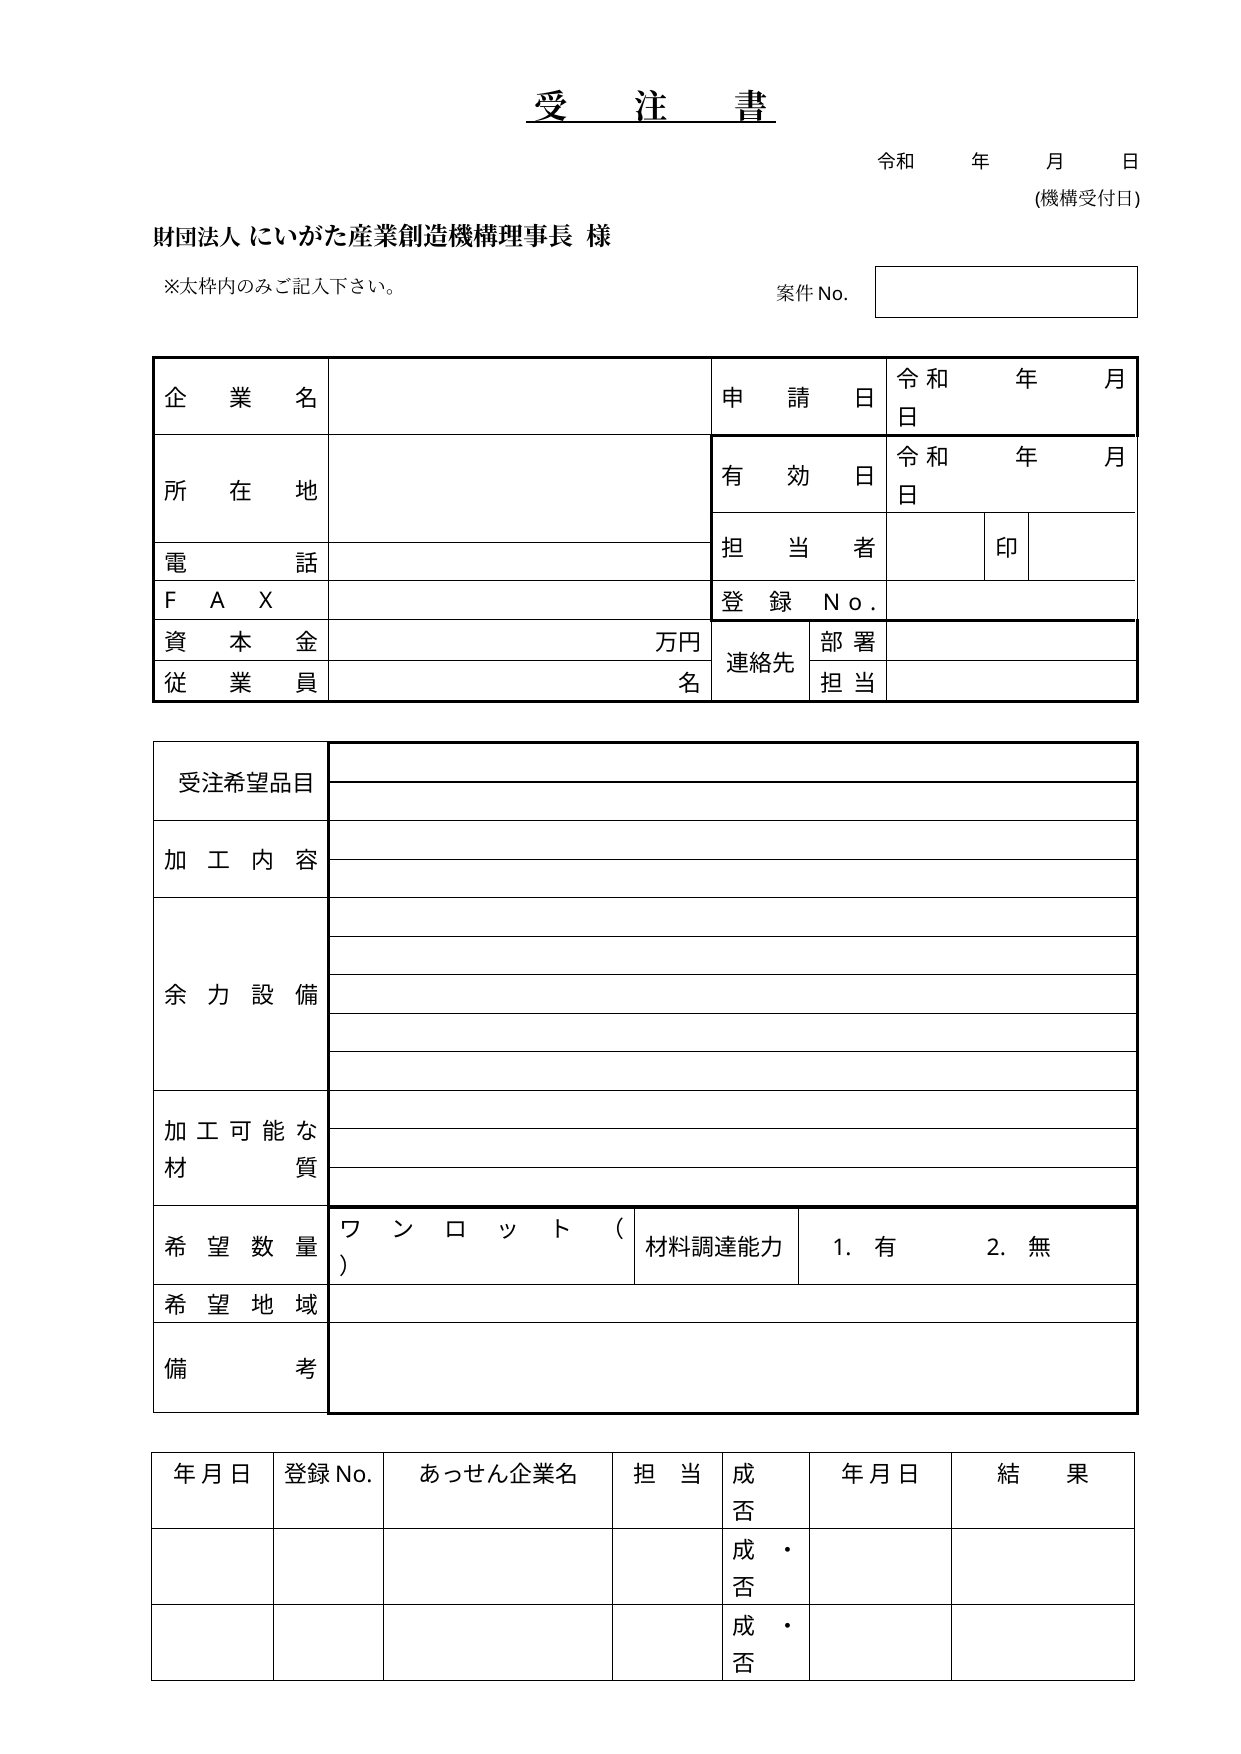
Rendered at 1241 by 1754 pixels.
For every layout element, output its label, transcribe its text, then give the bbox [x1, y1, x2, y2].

table_cell 希望数量 [154, 1206, 327, 1283]
table_header 成 否 [723, 1453, 809, 1528]
text (機構受付日) [153, 179, 1140, 216]
table_cell [952, 1529, 1134, 1604]
table_header ※太枠内のみご記入下さい。 [154, 266, 766, 317]
table_cell [330, 898, 1136, 936]
table_header [876, 267, 1137, 317]
table_cell [330, 860, 1136, 897]
table_cell 従業員 [155, 661, 328, 700]
table_cell [810, 1605, 951, 1680]
table_cell 加工内容 [154, 821, 327, 897]
table_cell 加工可能な 材質 [154, 1091, 327, 1205]
table_header 令和 年 月 日 [887, 359, 1136, 434]
table_header 受注希望品目 [154, 742, 327, 820]
table_cell [330, 1168, 1136, 1205]
table_cell [330, 937, 1136, 974]
table_cell [274, 1605, 383, 1680]
table_header 年 月 日 [810, 1453, 951, 1528]
table_cell [952, 1605, 1134, 1680]
table_header 登録No. [274, 1453, 383, 1528]
text 令和 年 月 日 [153, 141, 1140, 179]
table_cell 印 [985, 513, 1028, 580]
table_cell [330, 1014, 1136, 1051]
table_cell 登録No. [713, 581, 886, 619]
table_header 結 果 [952, 1453, 1134, 1528]
table_cell [613, 1605, 722, 1680]
table_header 年 月 日 [152, 1453, 273, 1528]
table_cell [330, 783, 1136, 820]
table_cell [887, 513, 984, 580]
table_cell 連絡先 [712, 622, 809, 700]
table_cell [722, 1323, 1136, 1412]
table_cell [330, 975, 1136, 1013]
text 受 注 書 [153, 66, 1140, 141]
table_cell 担当 [810, 661, 886, 700]
table_cell [613, 1529, 722, 1604]
table_cell 電話 [155, 543, 328, 580]
table_cell [152, 1529, 273, 1604]
table_cell 名 [329, 661, 711, 700]
table_cell [887, 619, 1136, 659]
table_cell [330, 1129, 1136, 1167]
table_cell [329, 435, 710, 542]
table_header 企業名 [155, 359, 328, 434]
table_cell [887, 580, 1137, 619]
table_cell [330, 1091, 1136, 1128]
table_header [330, 744, 1136, 781]
table_cell 令和 年 月 日 [887, 434, 1137, 512]
table_cell ワンロット（ ） [330, 1209, 634, 1283]
table_cell 部署 [810, 622, 886, 659]
table_header 申請日 [712, 359, 886, 434]
table_cell [274, 1529, 383, 1604]
table_cell 担当者 [713, 513, 886, 580]
table_cell 成・否 [723, 1529, 809, 1604]
table_cell [384, 1605, 612, 1680]
table_cell [887, 661, 1136, 700]
table_cell [330, 1052, 1136, 1090]
table_cell [384, 1529, 612, 1604]
table_cell 万円 [329, 620, 711, 659]
table_cell [330, 1323, 722, 1412]
table_cell 希望地域 [154, 1285, 327, 1322]
table_cell [329, 543, 710, 580]
table_cell 有効日 [713, 437, 886, 512]
table_cell [1029, 512, 1137, 580]
table_header あっせん企業名 [384, 1453, 612, 1528]
table_cell [329, 581, 710, 619]
table_cell [152, 1605, 273, 1680]
table_cell 材料調達能力 [635, 1209, 798, 1283]
table_cell 余力設備 [154, 898, 327, 1090]
table_header 案件No. [766, 266, 875, 317]
table_cell [330, 1285, 1136, 1322]
table_header 担 当 [613, 1453, 722, 1528]
table_cell 備考 [154, 1323, 327, 1412]
text 財団法人 にいがた産業創造機構理事長 様 [153, 216, 1140, 254]
table_header [329, 359, 711, 434]
table_cell 1. 有 2. 無 [799, 1209, 1136, 1283]
table_cell 所在地 [155, 435, 328, 542]
table_cell FAX [155, 581, 328, 619]
table_cell [810, 1529, 951, 1604]
table_cell 成・否 [723, 1605, 809, 1680]
table_cell 資本金 [155, 620, 328, 659]
table_cell [330, 821, 1136, 858]
